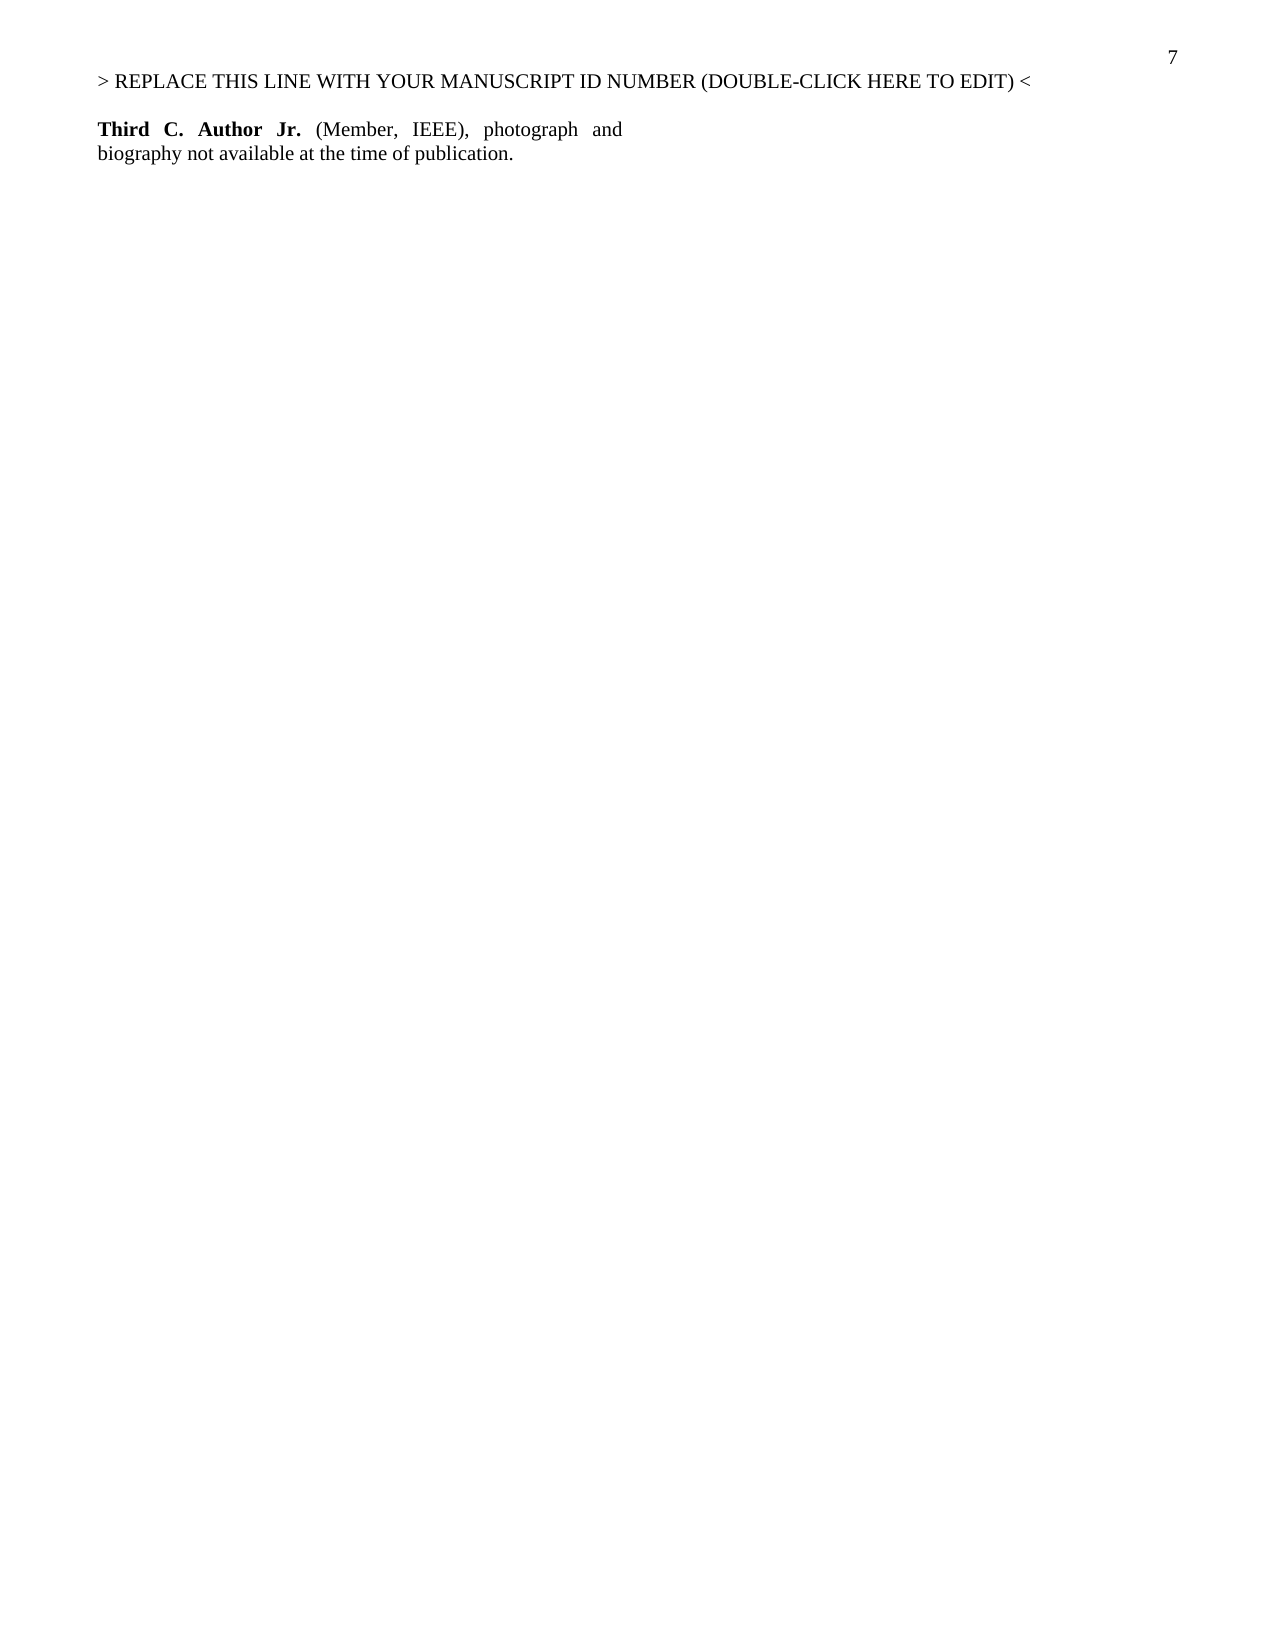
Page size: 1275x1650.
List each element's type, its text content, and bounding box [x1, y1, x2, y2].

text Third C. Author Jr. (Member, IEEE), photograph and biography not available at the time of publication. [97, 117, 622, 165]
